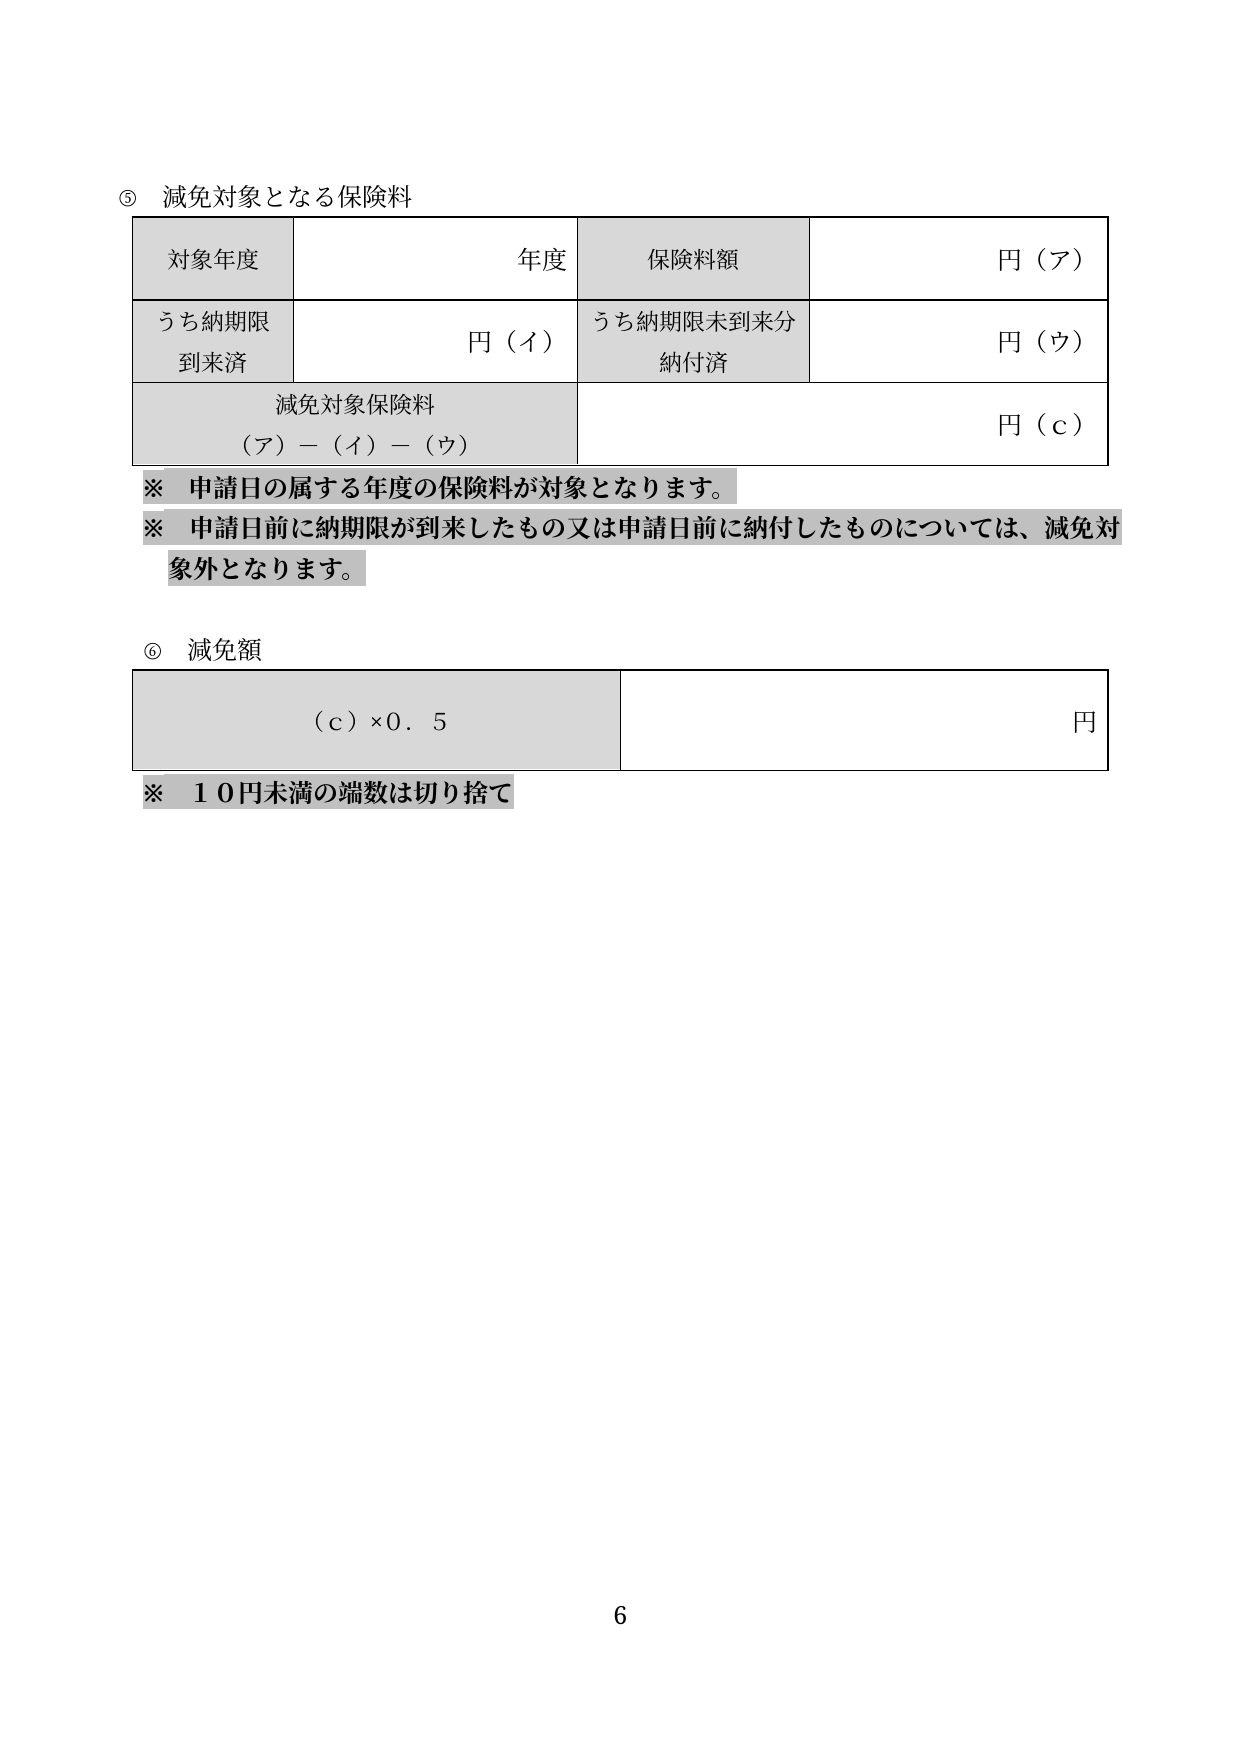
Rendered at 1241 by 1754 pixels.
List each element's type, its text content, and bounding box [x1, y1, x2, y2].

table_cell 減免対象保険料 （ア）－（イ）－（ウ） [133, 383, 577, 464]
table_header 保険料額 [578, 218, 809, 299]
text ※ 申請日前に納期限が到来したもの又は申請日前に納付したものについては、減免対象外となります。 [143, 545, 1122, 588]
table_header 円 [621, 671, 1107, 769]
text ※ １０円未満の端数は切り捨て [143, 771, 1122, 812]
table_cell 円（イ） [294, 301, 577, 382]
table_header （ｃ）×０．５ [133, 671, 620, 769]
table_cell うち納期限 到来済 [133, 301, 293, 382]
table_cell 円（ｃ） [578, 383, 1107, 464]
text ⑤ 減免対象となる保険料 [118, 176, 1122, 216]
table_cell うち納期限未到来分納付済 [578, 301, 809, 382]
text ⑥ 減免額 [143, 628, 1122, 669]
table_header 円（ア） [810, 218, 1107, 299]
text ※ 申請日の属する年度の保険料が対象となります。 [143, 466, 1122, 507]
table_cell 円（ウ） [810, 301, 1107, 382]
table_header 年度 [294, 218, 577, 299]
table_header 対象年度 [133, 218, 293, 299]
